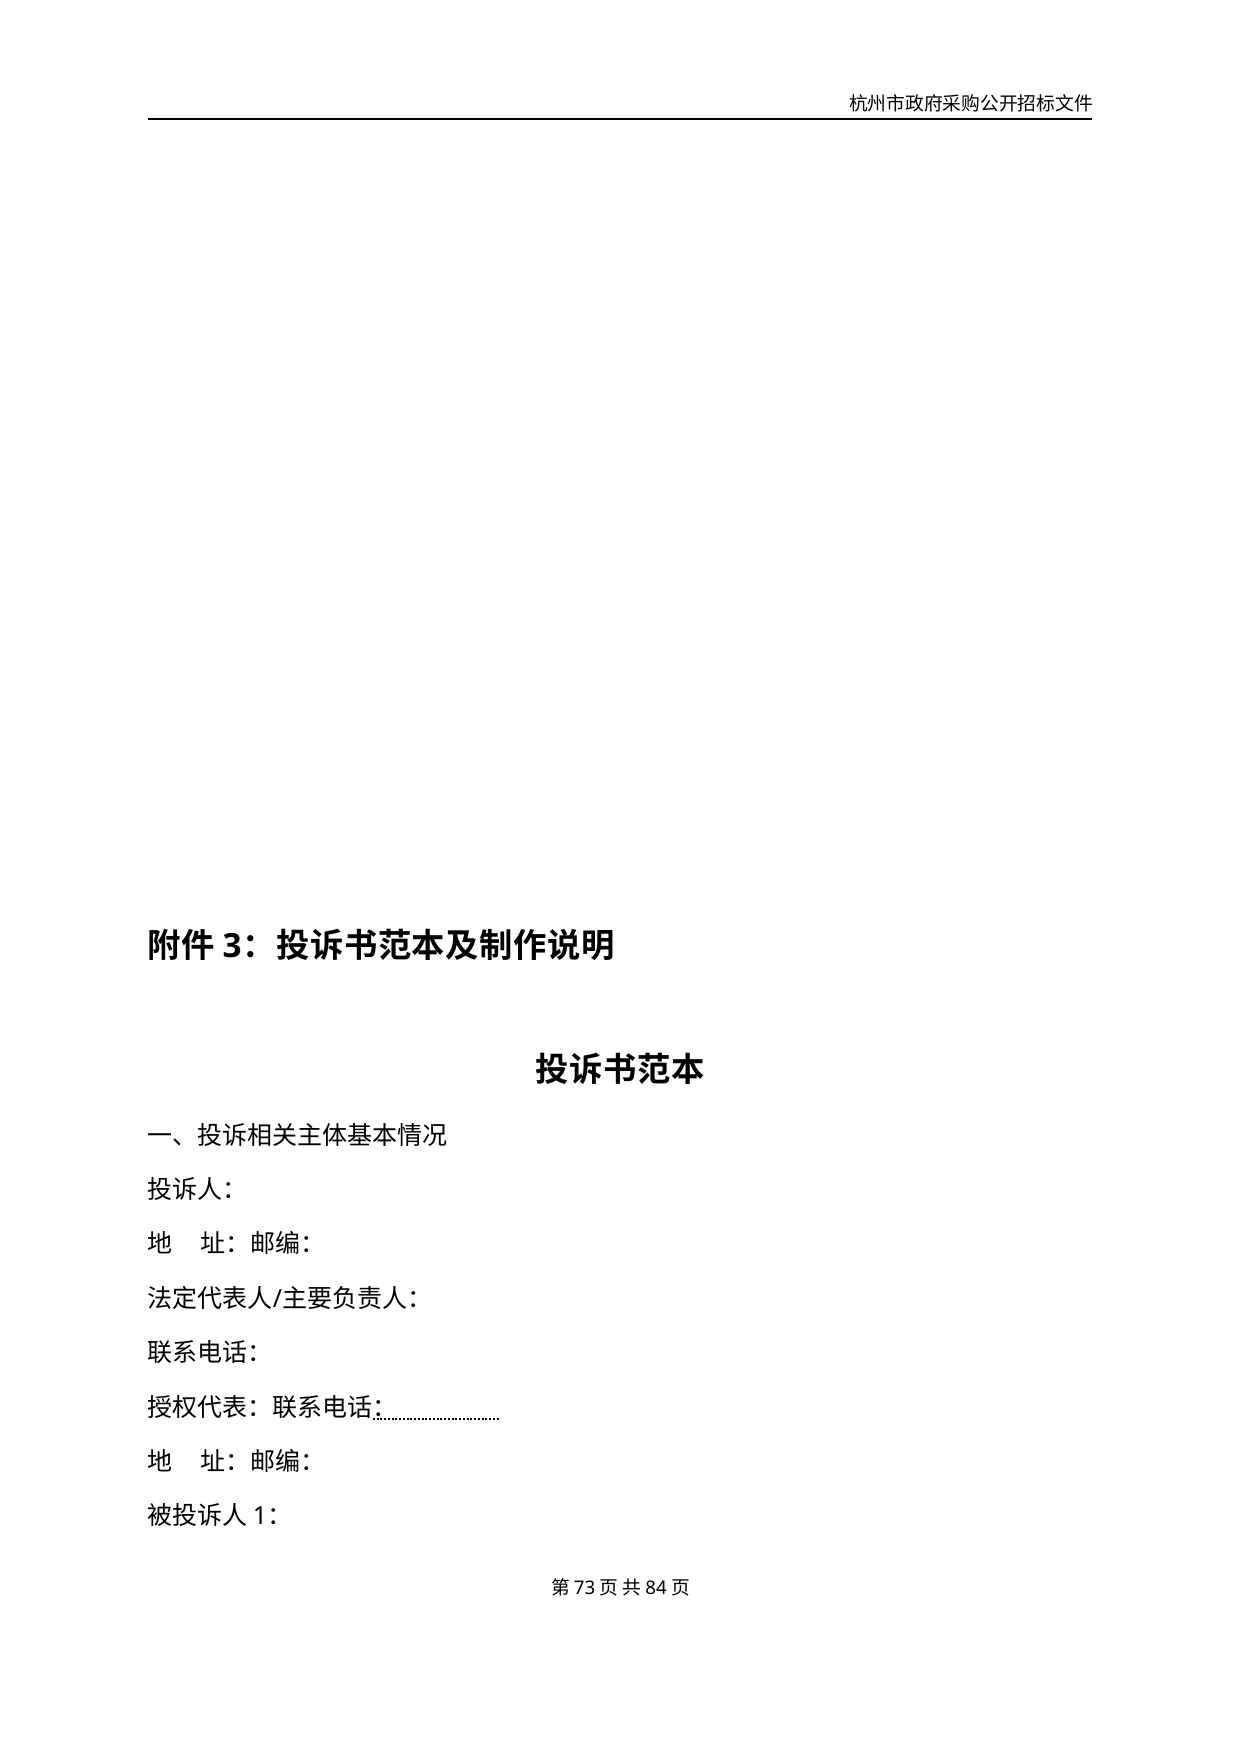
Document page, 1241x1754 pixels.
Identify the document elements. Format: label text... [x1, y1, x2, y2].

text 法定代表人/主要负责人： [148, 1278, 1092, 1314]
text 附件3：投诉书范本及制作说明 [148, 919, 1092, 968]
text 联系电话： [148, 1333, 1092, 1369]
text 地 址：邮编： [148, 1224, 1092, 1260]
text 地 址：邮编： [148, 1441, 1092, 1478]
text 被投诉人1： [148, 1496, 1092, 1532]
text 投诉人： [148, 1169, 1092, 1206]
text 授权代表：联系电话： [148, 1387, 1092, 1423]
text 一、投诉相关主体基本情况 [148, 1115, 1092, 1151]
text 投诉书范本 [148, 1043, 1092, 1091]
